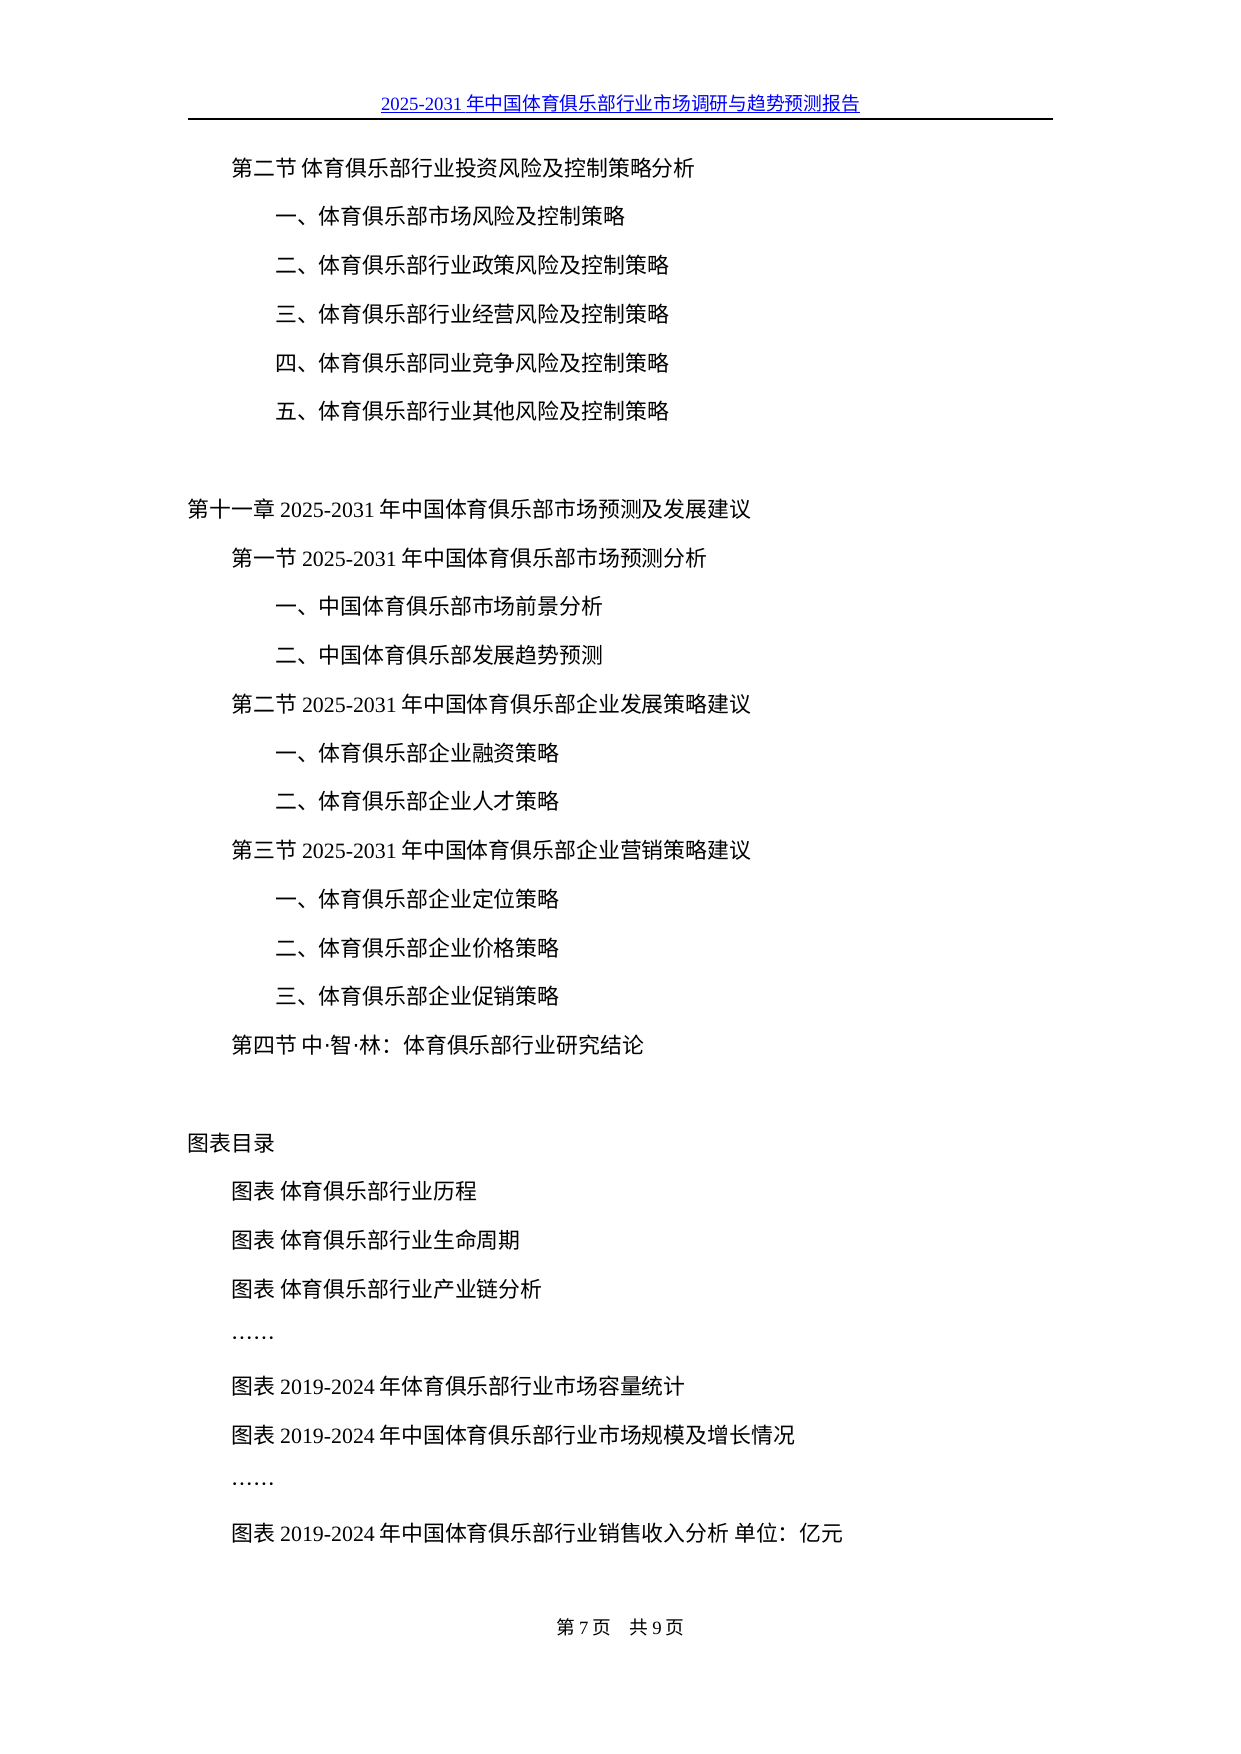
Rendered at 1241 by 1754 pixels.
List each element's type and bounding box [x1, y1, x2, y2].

text [187, 150, 1053, 1548]
